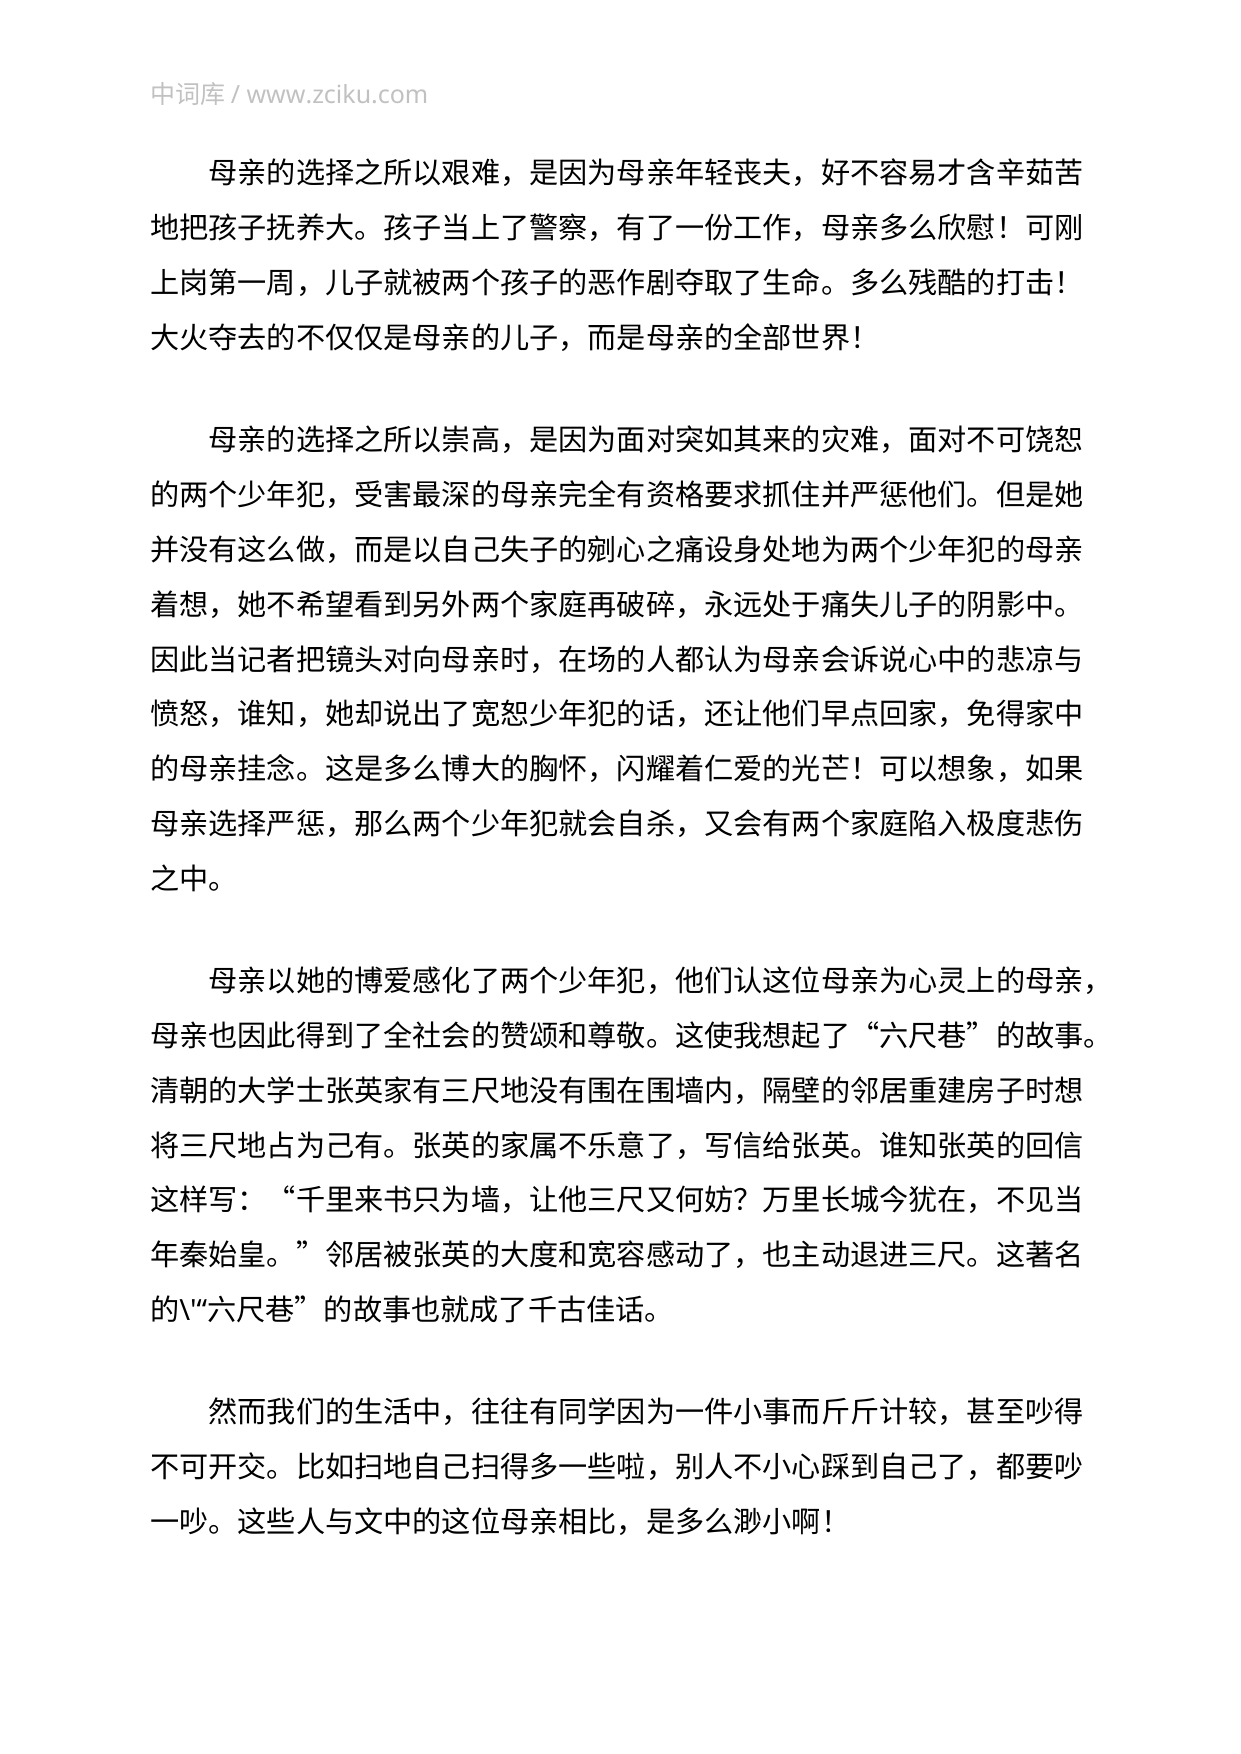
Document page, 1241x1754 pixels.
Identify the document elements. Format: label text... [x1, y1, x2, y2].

text 然而我们的生活中，往往有同学因为一件小事而斤斤计较，甚至吵得不可开交。比如扫地自己扫得多一些啦，别人不小心踩到自己了，都要吵一吵。这些人与文中的这位母亲相比，是多么渺小啊！ [150, 1389, 1090, 1541]
text 母亲的选择之所以崇高，是因为面对突如其来的灾难，面对不可饶恕的两个少年犯，受害最深的母亲完全有资格要求抓住并严惩他们。但是她并没有这么做，而是以自己失子的剜心之痛设身处地为两个少年犯的母亲着想，她不希望看到另外两个家庭再破碎，永远处于痛失儿子的阴影中。因此当记者把镜头对向母亲时，在场的人都认为母亲会诉说心中的悲凉与愤怒，谁知，她却说出了宽恕少年犯的话，还让他们早点回家，免得家中的母亲挂念。这是多么博大的胸怀，闪耀着仁爱的光芒！可以想象，如果母亲选择严惩，那么两个少年犯就会自杀，又会有两个家庭陷入极度悲伤之中。 [150, 416, 1090, 898]
text 母亲的选择之所以艰难，是因为母亲年轻丧夫，好不容易才含辛茹苦地把孩子抚养大。孩子当上了警察，有了一份工作，母亲多么欣慰！可刚上岗第一周，儿子就被两个孩子的恶作剧夺取了生命。多么残酷的打击！大火夺去的不仅仅是母亲的儿子，而是母亲的全部世界！ [150, 150, 1090, 357]
text 母亲以她的博爱感化了两个少年犯，他们认这位母亲为心灵上的母亲，母亲也因此得到了全社会的赞颂和尊敬。这使我想起了“六尺巷”的故事。清朝的大学士张英家有三尺地没有围在围墙内，隔壁的邻居重建房子时想将三尺地占为己有。张英的家属不乐意了，写信给张英。谁知张英的回信这样写：“千里来书只为墙，让他三尺又何妨？万里长城今犹在，不见当年秦始皇。”邻居被张英的大度和宽容感动了，也主动退进三尺。这著名的\'“六尺巷”的故事也就成了千古佳话。 [150, 957, 1090, 1329]
